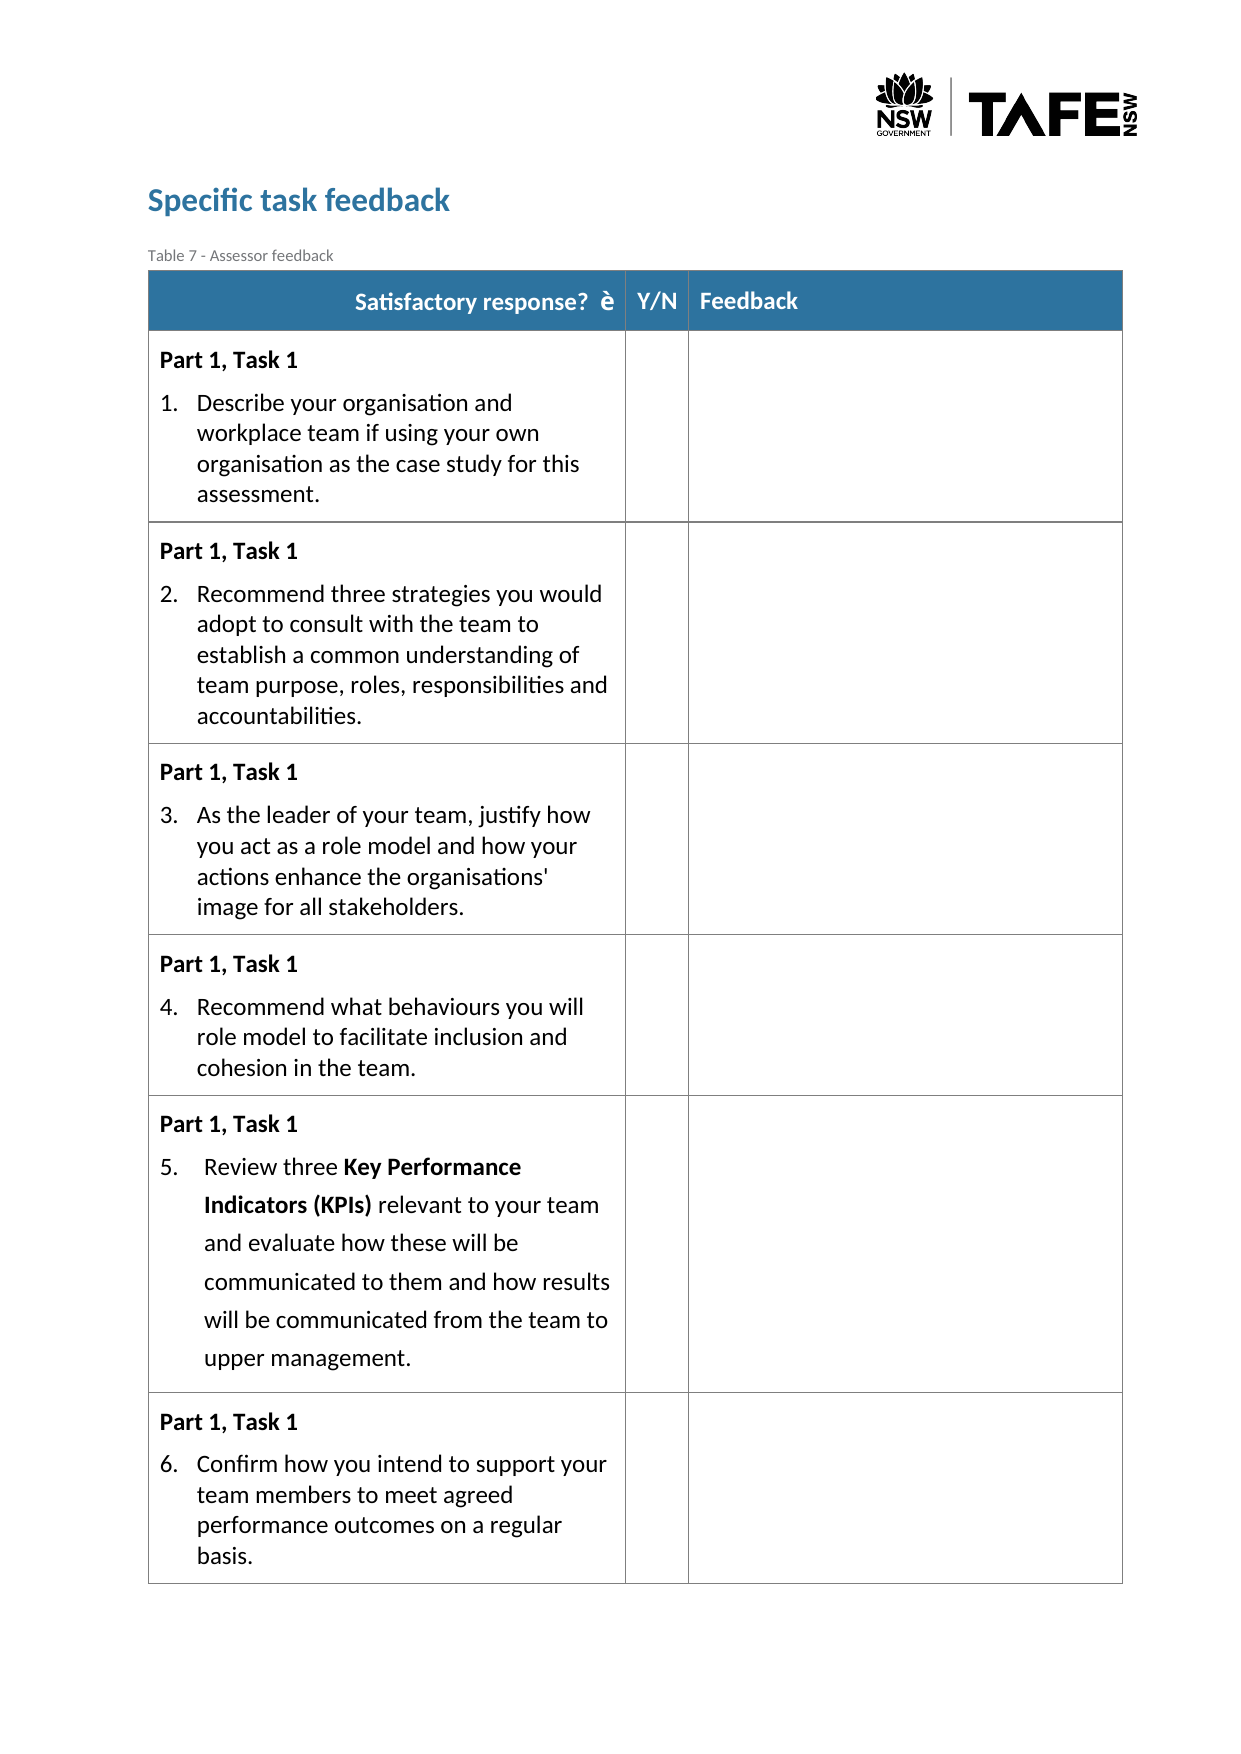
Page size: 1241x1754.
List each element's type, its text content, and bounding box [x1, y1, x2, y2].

table_header Satisfactory response? è [149, 271, 625, 330]
table_cell [626, 523, 688, 743]
table_cell [689, 935, 1122, 1095]
table_cell Part 1, Task 1 As the leader of your team, justify how you act as a role model and how your actions enhance the organisations' image for all stakeholders. [149, 744, 625, 934]
table_cell Part 1, Task 1 Review three Key Performance Indicators (KPIs) relevant to your team and evaluate how these will be communicated to them and how results will be communicated from the team to upper management. [149, 1096, 625, 1392]
table_cell [689, 744, 1122, 934]
table_cell Part 1, Task 1 Describe your organisation and workplace team if using your own organisation as the case study for this assessment. [149, 331, 625, 521]
table_cell [689, 331, 1122, 521]
table_cell [626, 1393, 688, 1583]
subtitle Specific task feedback [148, 179, 1107, 220]
table_cell [626, 935, 688, 1095]
table_cell [689, 523, 1122, 743]
table_cell Part 1, Task 1 Confirm how you intend to support your team members to meet agreed performance outcomes on a regular basis. [149, 1393, 625, 1583]
table_cell [689, 1096, 1122, 1392]
picture [876, 71, 1137, 137]
table_cell [626, 744, 688, 934]
table_header Feedback [689, 271, 1122, 330]
table_cell [626, 1096, 688, 1392]
text Table 7 - Assessor feedback [148, 245, 1107, 265]
table_header Y/N [626, 271, 688, 330]
table_cell [626, 331, 688, 521]
table_cell Part 1, Task 1 Recommend what behaviours you will role model to facilitate inclusion and cohesion in the team. [149, 935, 625, 1095]
table_cell Part 1, Task 1 Recommend three strategies you would adopt to consult with the team to establish a common understanding of team purpose, roles, responsibilities and accountabilities. [149, 523, 625, 743]
table_cell [689, 1393, 1122, 1583]
